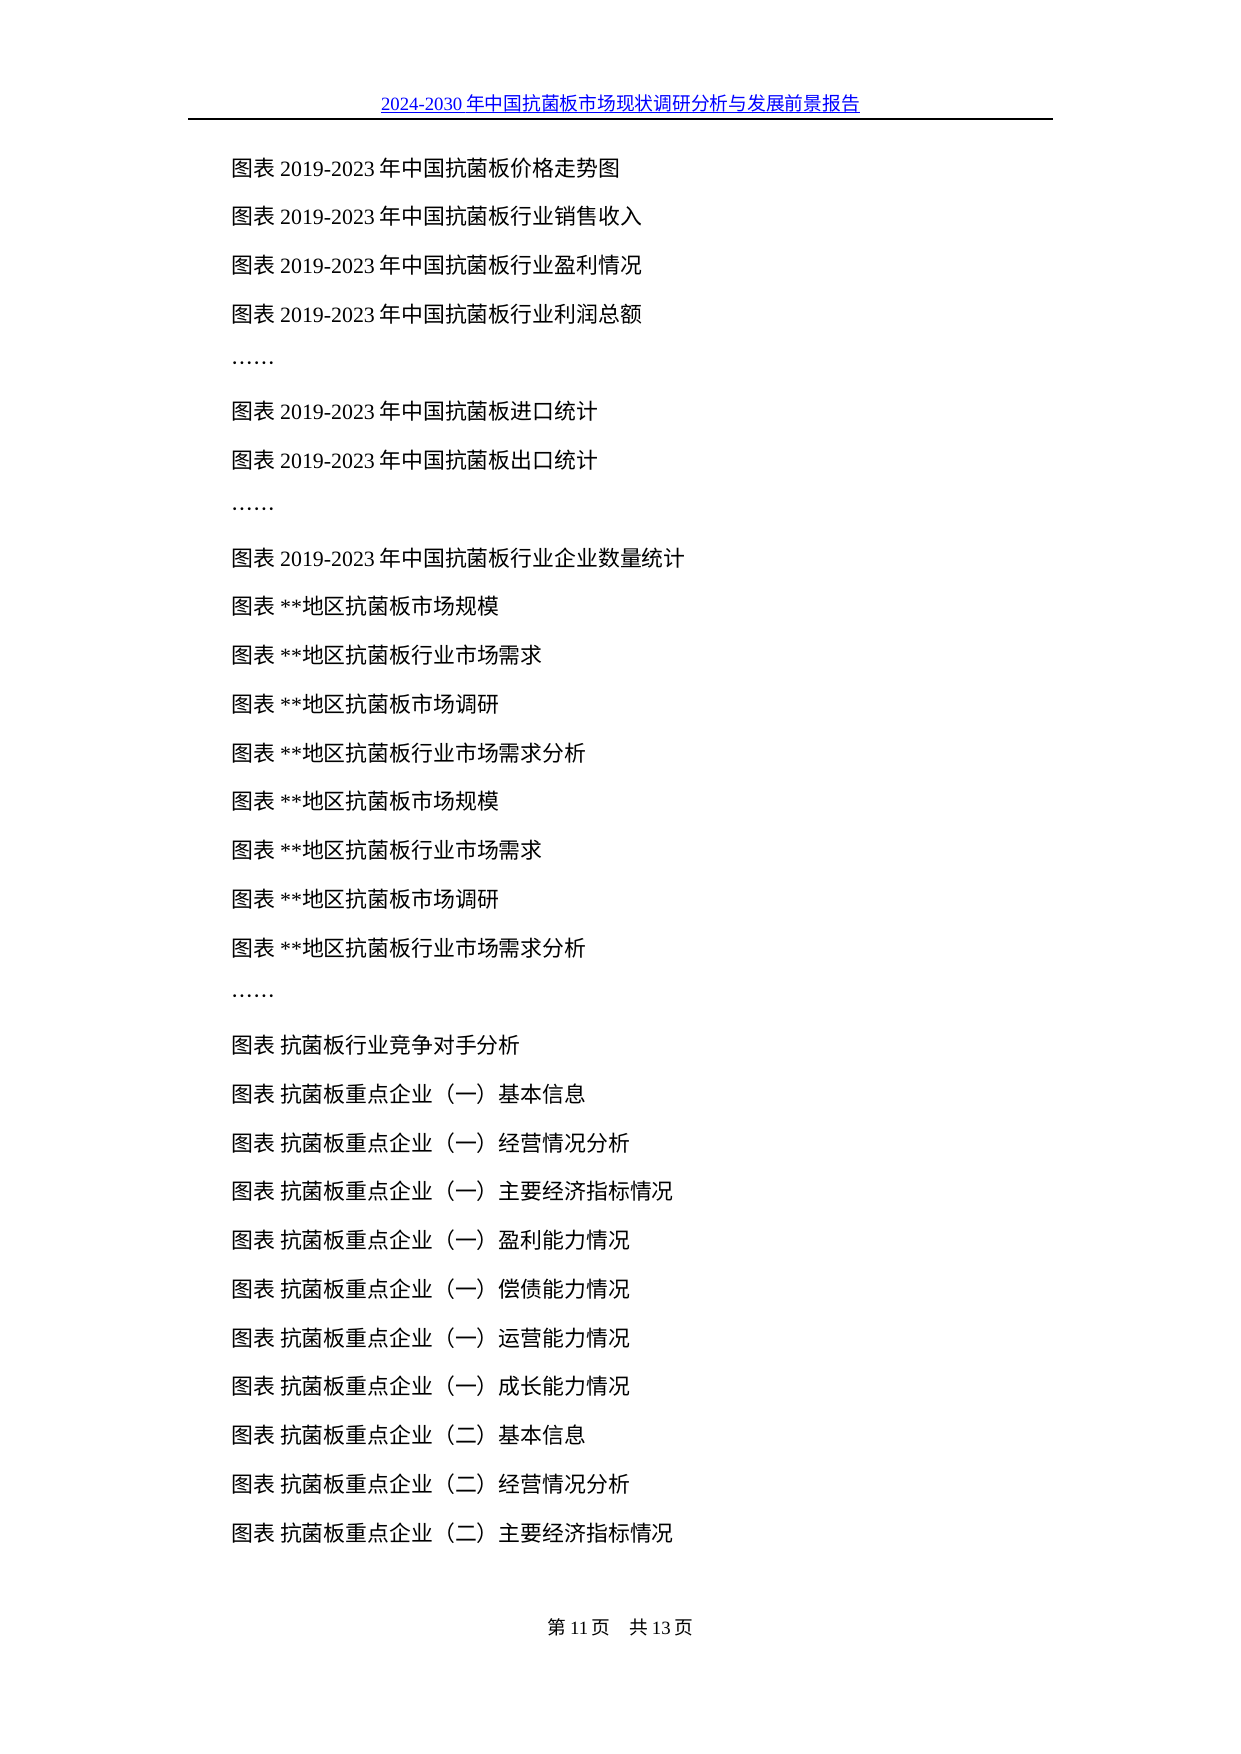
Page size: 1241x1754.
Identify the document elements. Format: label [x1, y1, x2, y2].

text [187, 150, 1053, 1548]
